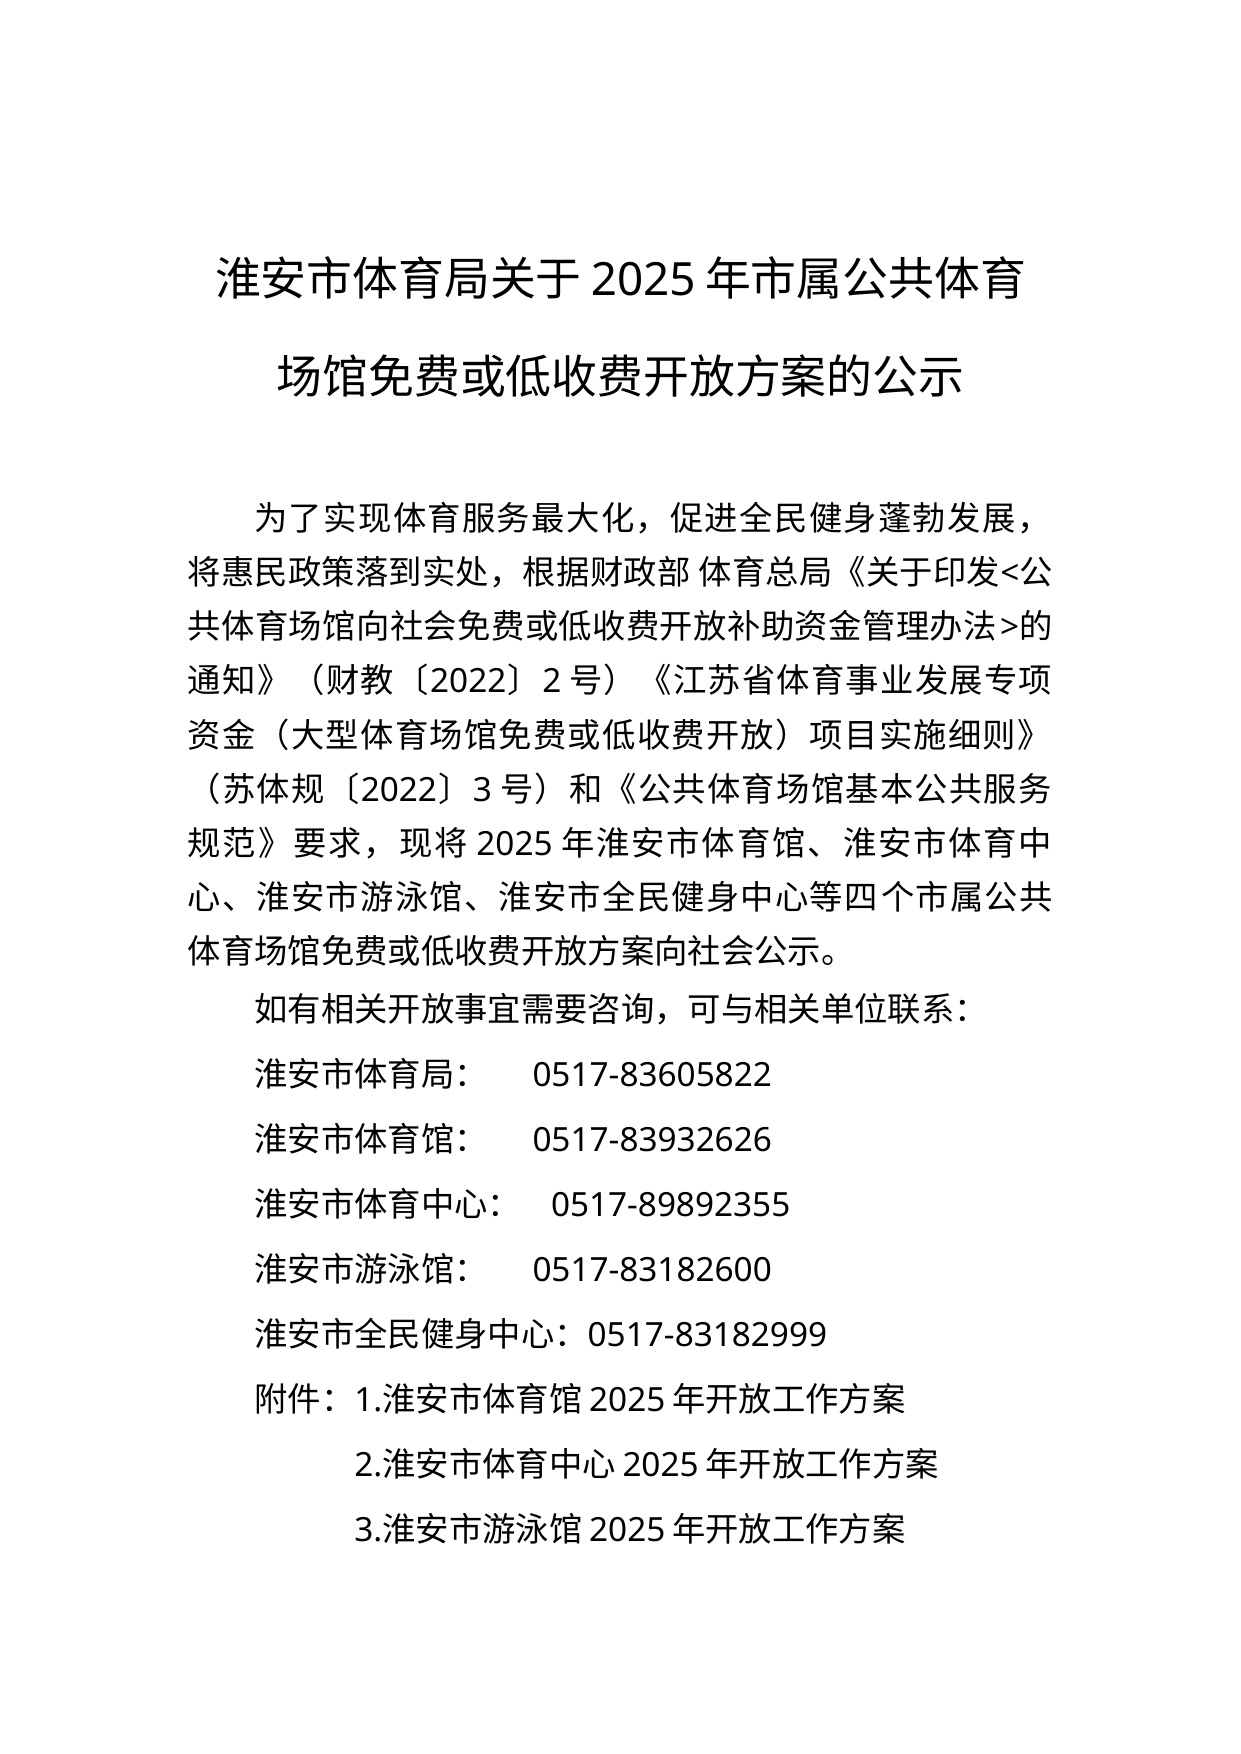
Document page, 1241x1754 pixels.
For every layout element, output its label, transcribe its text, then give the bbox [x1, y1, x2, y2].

text 淮安市体育中心： 0517-89892355 [187, 1169, 1053, 1234]
text 淮安市体育局： 0517-83605822 [187, 1039, 1053, 1104]
text 淮安市体育局关于2025年市属公共体育 [187, 227, 1053, 324]
list 3.淮安市游泳馆2025年开放工作方案 [354, 1494, 1053, 1559]
text 附件：1.淮安市体育馆2025年开放工作方案 [187, 1364, 1053, 1429]
text 场馆免费或低收费开放方案的公示 [187, 324, 1053, 422]
text 淮安市游泳馆： 0517-83182600 [187, 1234, 1053, 1299]
text 为了实现体育服务最大化，促进全民健身蓬勃发展，将惠民政策落到实处，根据财政部 体育总局《关于印发<公共体育场馆向社会免费或低收费开放补助资金管理办法>的通知》（财教〔2022〕2号）《江苏省体育事业发展专项资金（大型体育场馆免费或低收费开放）项目实施细则》（苏体规〔2022〕3号）和《公共体育场馆基本公共服务规范》要求，现将2025年淮安市体育馆、淮安市体育中心、淮安市游泳馆、淮安市全民健身中心等四个市属公共体育场馆免费或低收费开放方案向社会公示。 [187, 487, 1053, 974]
text 淮安市全民健身中心：0517-83182999 [187, 1299, 1053, 1364]
list 2.淮安市体育中心2025年开放工作方案 [354, 1429, 1053, 1494]
text 如有相关开放事宜需要咨询，可与相关单位联系： [187, 974, 1053, 1039]
text 淮安市体育馆： 0517-83932626 [187, 1104, 1053, 1169]
